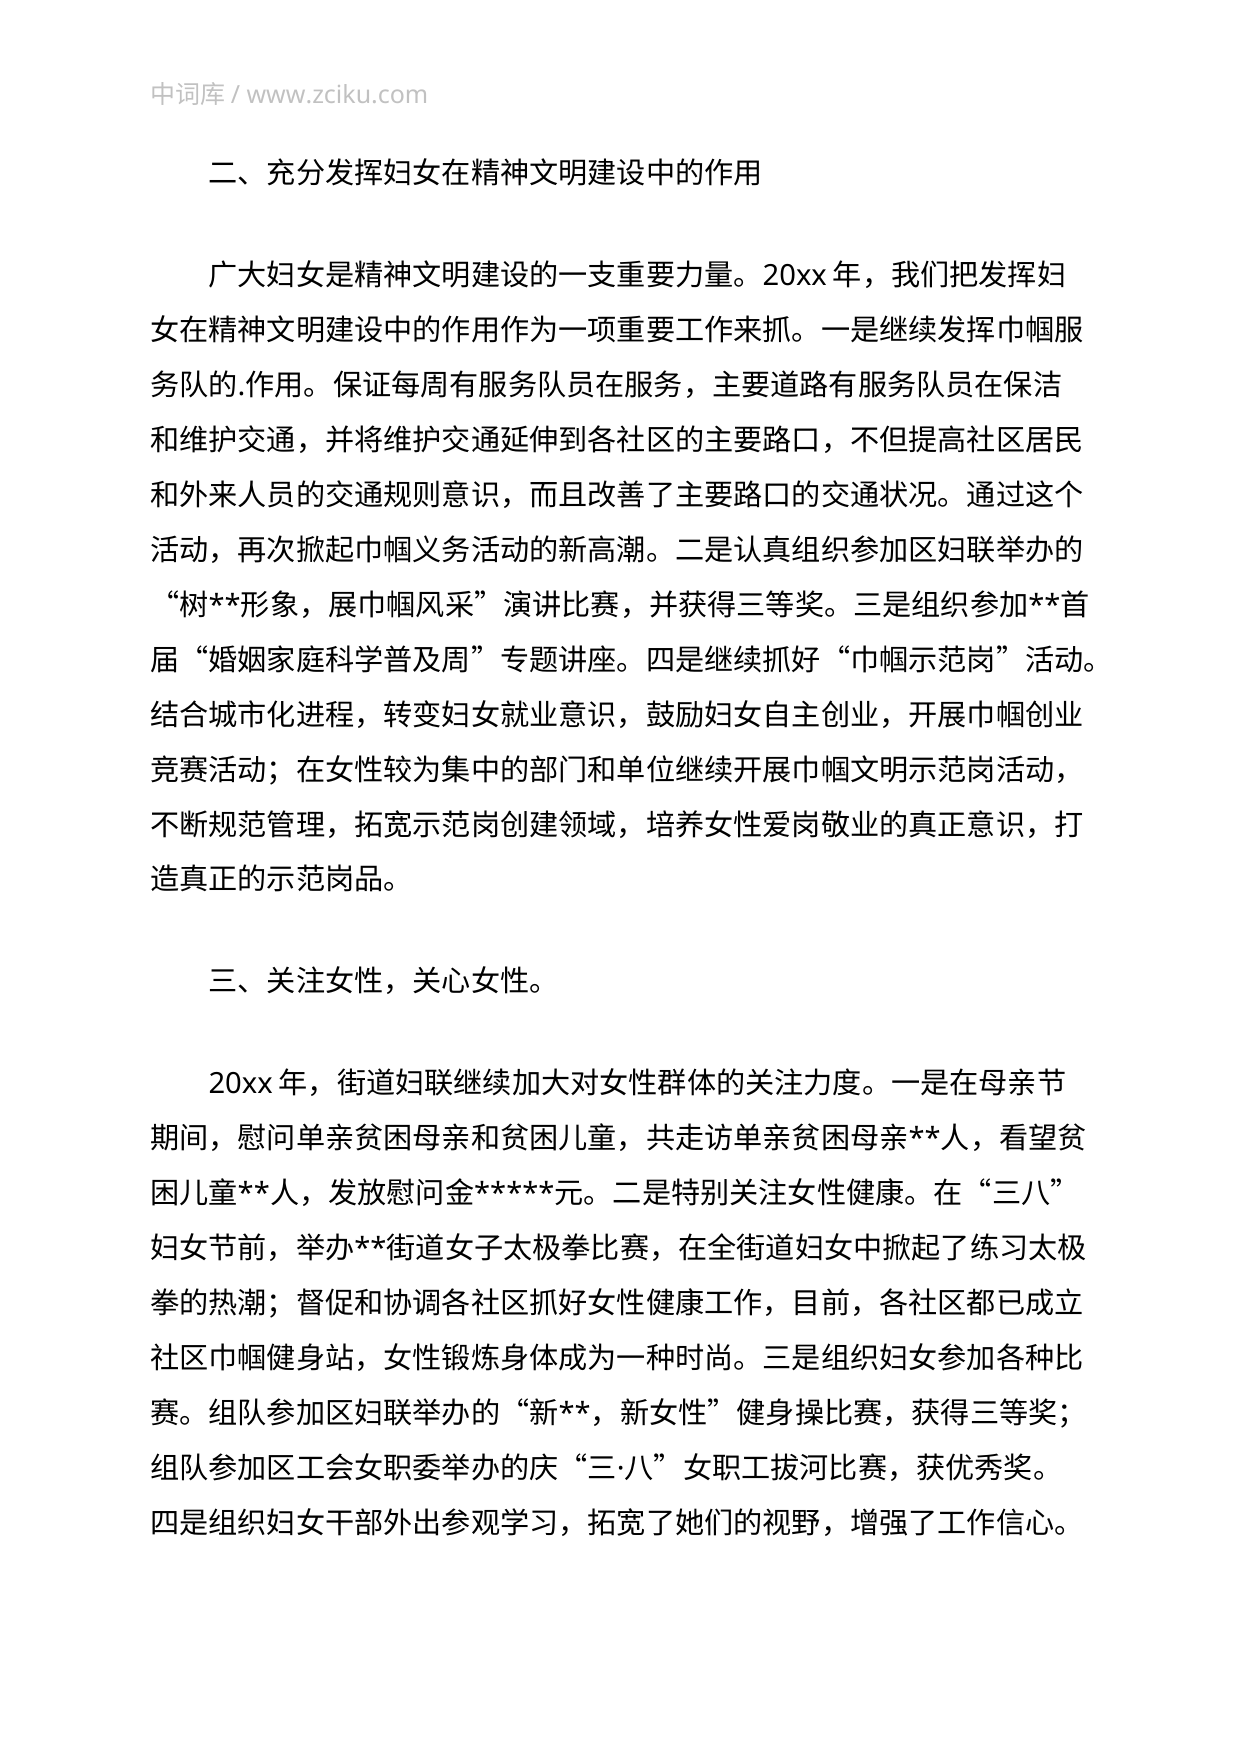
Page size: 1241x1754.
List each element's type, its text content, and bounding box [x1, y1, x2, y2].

text 三、关注女性，关心女性。 [150, 958, 1090, 1000]
text 20xx年，街道妇联继续加大对女性群体的关注力度。一是在母亲节期间，慰问单亲贫困母亲和贫困儿童，共走访单亲贫困母亲**人，看望贫困儿童**人，发放慰问金*****元。二是特别关注女性健康。在“三八”妇女节前，举办**街道女子太极拳比赛，在全街道妇女中掀起了练习太极拳的热潮；督促和协调各社区抓好女性健康工作，目前，各社区都已成立社区巾帼健身站，女性锻炼身体成为一种时尚。三是组织妇女参加各种比赛。组队参加区妇联举办的“新**，新女性”健身操比赛，获得三等奖；组队参加区工会女职委举办的庆“三·八”女职工拔河比赛，获优秀奖。四是组织妇女干部外出参观学习，拓宽了她们的视野，增强了工作信心。 [150, 1059, 1090, 1542]
text 广大妇女是精神文明建设的一支重要力量。20xx年，我们把发挥妇女在精神文明建设中的作用作为一项重要工作来抓。一是继续发挥巾帼服务队的.作用。保证每周有服务队员在服务，主要道路有服务队员在保洁和维护交通，并将维护交通延伸到各社区的主要路口，不但提高社区居民和外来人员的交通规则意识，而且改善了主要路口的交通状况。通过这个活动，再次掀起巾帼义务活动的新高潮。二是认真组织参加区妇联举办的“树**形象，展巾帼风采”演讲比赛，并获得三等奖。三是组织参加**首届“婚姻家庭科学普及周”专题讲座。四是继续抓好“巾帼示范岗”活动。结合城市化进程，转变妇女就业意识，鼓励妇女自主创业，开展巾帼创业竞赛活动；在女性较为集中的部门和单位继续开展巾帼文明示范岗活动，不断规范管理，拓宽示范岗创建领域，培养女性爱岗敬业的真正意识，打造真正的示范岗品。 [150, 252, 1090, 898]
text 二、充分发挥妇女在精神文明建设中的作用 [150, 150, 1090, 192]
